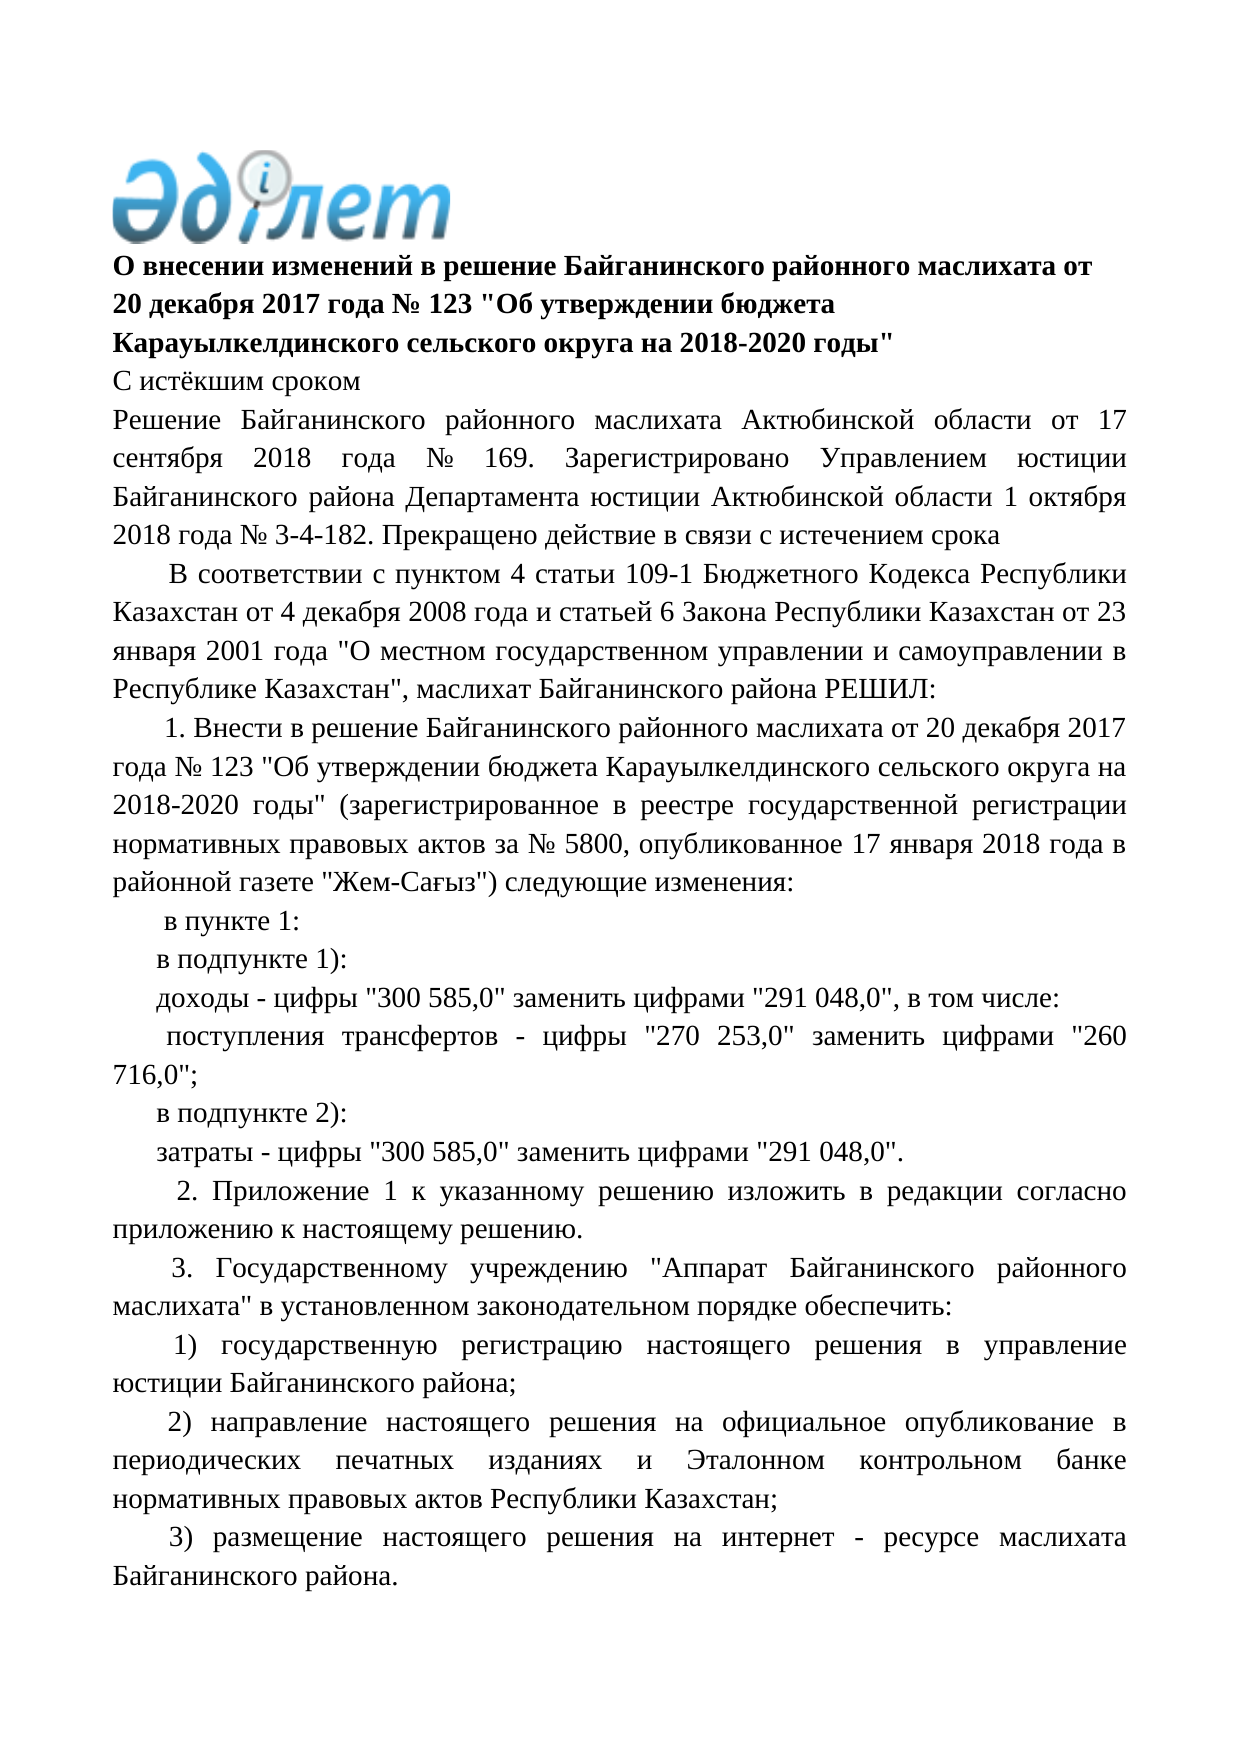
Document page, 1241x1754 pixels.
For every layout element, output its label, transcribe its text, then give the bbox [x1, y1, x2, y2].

text затраты - цифры "300 585,0" заменить цифрами "291 048,0". [112, 1134, 1128, 1168]
text 2) направление настоящего решения на официальное опубликование в периодических печатных изданиях и Эталонном контрольном банке нормативных правовых актов Республики Казахстан; [112, 1404, 1128, 1514]
text в подпункте 2): [112, 1096, 1128, 1129]
text поступления трансфертов - цифры "270 253,0" заменить цифрами "260 716,0"; [112, 1018, 1128, 1091]
text 3) размещение настоящего решения на интернет - ресурсе маслихата Байганинского района. [112, 1519, 1128, 1592]
text в подпункте 1): [112, 941, 1128, 975]
text в пункте 1: [112, 903, 1128, 936]
text 1) государственную регистрацию настоящего решения в управление юстиции Байганинского района; [112, 1327, 1128, 1399]
picture [112, 150, 451, 244]
text О внесении изменений в решение Байганинского районного маслихата от 20 декабря 2017 года № 123 "Об утверждении бюджета Карауылкелдинского сельского округа на 2018-2020 годы" [112, 248, 1128, 358]
text доходы - цифры "300 585,0" заменить цифрами "291 048,0", в том числе: [112, 980, 1128, 1013]
text С истёкшим сроком [112, 363, 1128, 397]
text Решение Байганинского районного маслихата Актюбинской области от 17 сентября 2018 года № 169. Зарегистрировано Управлением юстиции Байганинского района Департамента юстиции Актюбинской области 1 октября 2018 года № 3-4-182. Прекращено действие в связи с истечением срока [112, 402, 1128, 551]
text 3. Государственному учреждению "Аппарат Байганинского районного маслихата" в установленном законодательном порядке обеспечить: [112, 1250, 1128, 1322]
text 1. Внести в решение Байганинского районного маслихата от 20 декабря 2017 года № 123 "Об утверждении бюджета Карауылкелдинского сельского округа на 2018-2020 годы" (зарегистрированное в реестре государственной регистрации нормативных правовых актов за № 5800, опубликованное 17 января 2018 года в районной газете "Жем-Сағыз") следующие изменения: [112, 710, 1128, 898]
text В соответствии с пунктом 4 статьи 109-1 Бюджетного Кодекса Республики Казахстан от 4 декабря 2008 года и статьей 6 Закона Республики Казахстан от 23 января 2001 года "О местном государственном управлении и самоуправлении в Республике Казахстан", маслихат Байганинского района РЕШИЛ: [112, 556, 1128, 705]
text 2. Приложение 1 к указанному решению изложить в редакции согласно приложению к настоящему решению. [112, 1173, 1128, 1245]
